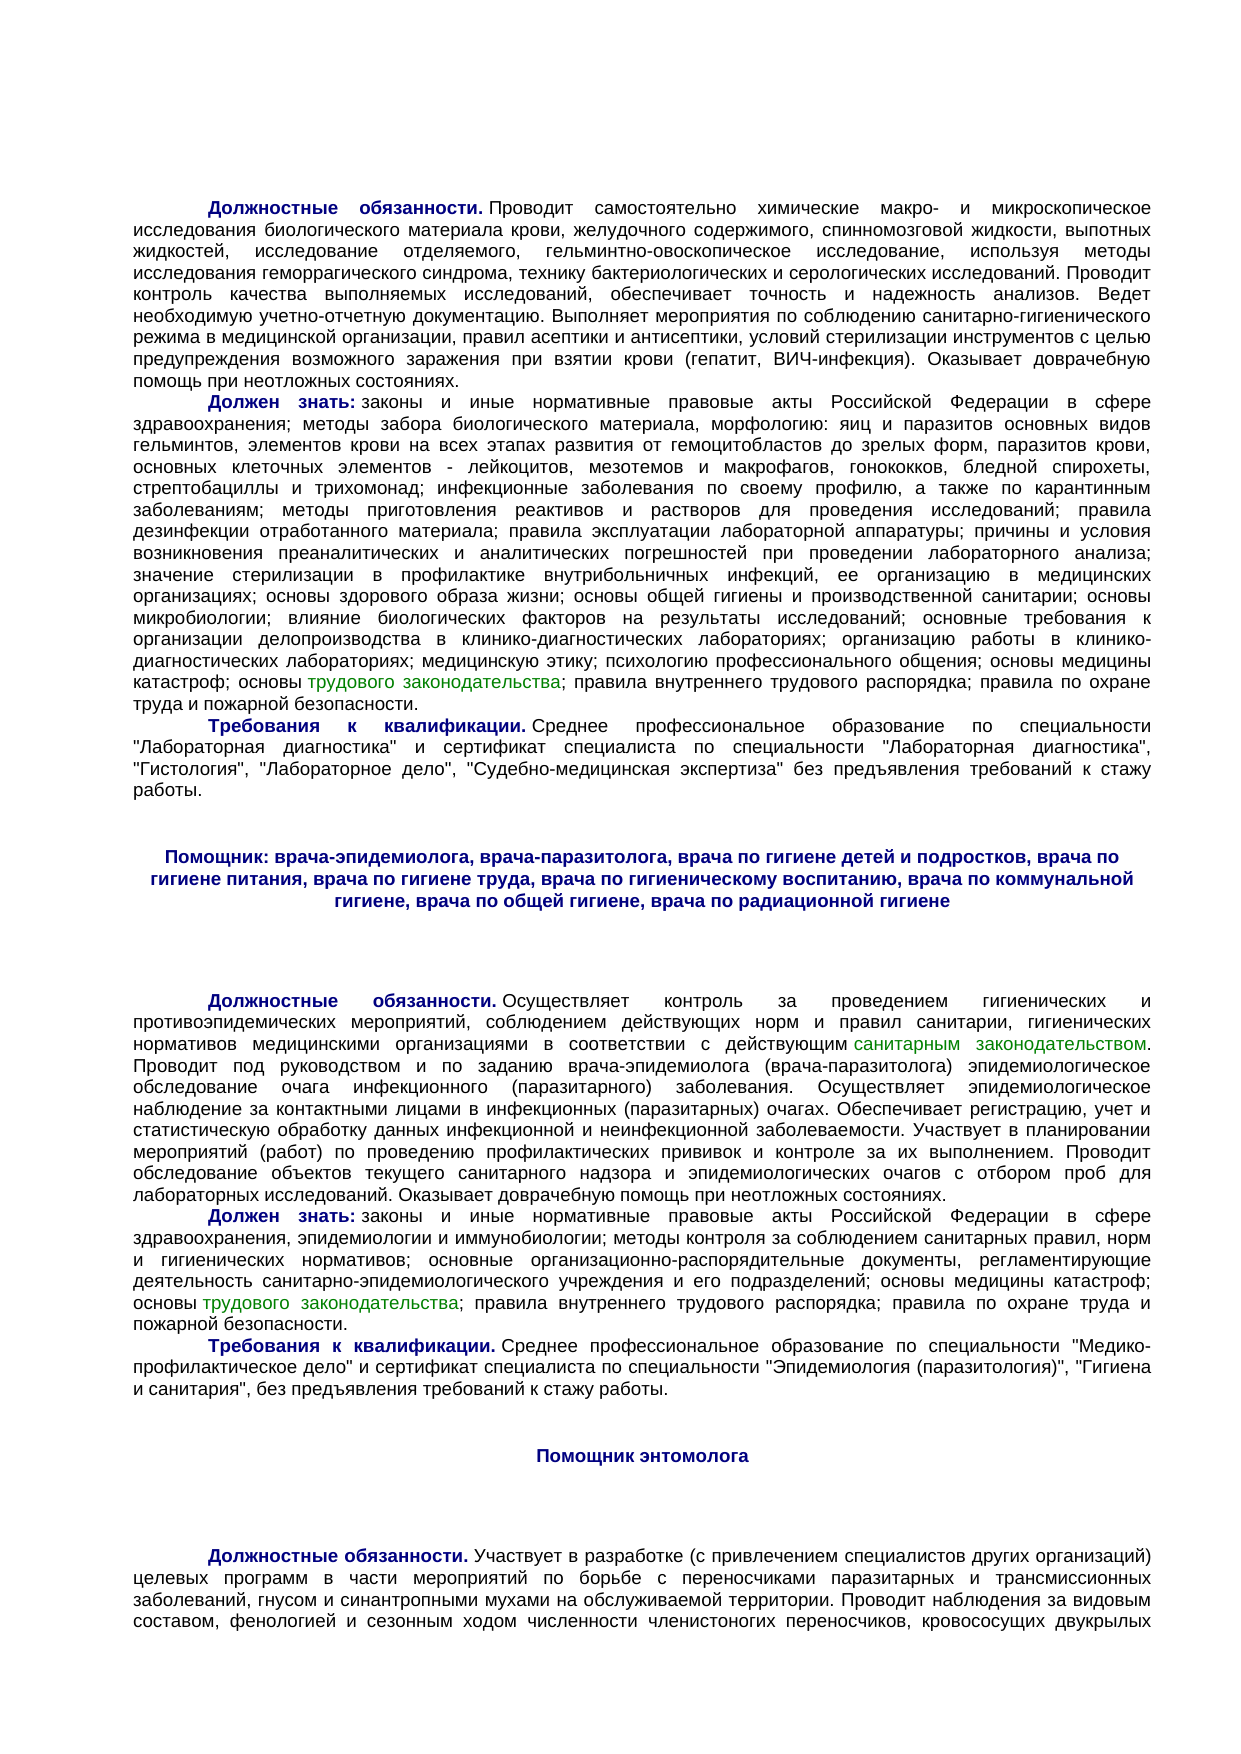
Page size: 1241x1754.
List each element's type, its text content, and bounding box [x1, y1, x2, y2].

text Должностные обязанности. Осуществляет контроль за проведением гигиенических и противоэпидемических мероприятий, соблюдением действующих норм и правил санитарии, гигиенических нормативов медицинскими организациями в соответствии с действующим санитарным законодательством. Проводит под руководством и по заданию врача-эпидемиолога (врача-паразитолога) эпидемиологическое обследование очага инфекционного (паразитарного) заболевания. Осуществляет эпидемиологическое наблюдение за контактными лицами в инфекционных (паразитарных) очагах. Обеспечивает регистрацию, учет и статистическую обработку данных инфекционной и неинфекционной заболеваемости. Участвует в планировании мероприятий (работ) по проведению профилактических прививок и контроле за их выполнением. Проводит обследование объектов текущего санитарного надзора и эпидемиологических очагов с отбором проб для лабораторных исследований. Оказывает доврачебную помощь при неотложных состояниях. [133, 990, 1152, 1205]
text Должен знать: законы и иные нормативные правовые акты Российской Федерации в сфере здравоохранения, эпидемиологии и иммунобиологии; методы контроля за соблюдением санитарных правил, норм и гигиенических нормативов; основные организационно-распорядительные документы, регламентирующие деятельность санитарно-эпидемиологического учреждения и его подразделений; основы медицины катастроф; основы трудового законодательства; правила внутреннего трудового распорядка; правила по охране труда и пожарной безопасности. [133, 1205, 1152, 1335]
text Помощник: врача-эпидемиолога, врача-паразитолога, врача по гигиене детей и подростков, врача по гигиене питания, врача по гигиене труда, врача по гигиеническому воспитанию, врача по коммунальной гигиене, врача по общей гигиене, врача по радиационной гигиене [133, 846, 1152, 911]
text Требования к квалификации. Среднее профессиональное образование по специальности "Медико-профилактическое дело" и сертификат специалиста по специальности "Эпидемиология (паразитология)", "Гигиена и санитария", без предъявления требований к стажу работы. [133, 1335, 1152, 1399]
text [133, 1545, 1152, 1632]
text Помощник энтомолога [133, 1445, 1152, 1467]
text Должностные обязанности. Проводит самостоятельно химические макро- и микроскопическое исследования биологического материала крови, желудочного содержимого, спинномозговой жидкости, выпотных жидкостей, исследование отделяемого, гельминтно-овоскопическое исследование, используя методы исследования геморрагического синдрома, технику бактериологических и серологических исследований. Проводит контроль качества выполняемых исследований, обеспечивает точность и надежность анализов. Ведет необходимую учетно-отчетную документацию. Выполняет мероприятия по соблюдению санитарно-гигиенического режима в медицинской организации, правил асептики и антисептики, условий стерилизации инструментов с целью предупреждения возможного заражения при взятии крови (гепатит, ВИЧ-инфекция). Оказывает доврачебную помощь при неотложных состояниях. [133, 197, 1152, 391]
text Требования к квалификации. Среднее профессиональное образование по специальности "Лабораторная диагностика" и сертификат специалиста по специальности "Лабораторная диагностика", "Гистология", "Лабораторное дело", "Судебно-медицинская экспертиза" без предъявления требований к стажу работы. [133, 714, 1152, 801]
text Должен знать: законы и иные нормативные правовые акты Российской Федерации в сфере здравоохранения; методы забора биологического материала, морфологию: яиц и паразитов основных видов гельминтов, элементов крови на всех этапах развития от гемоцитобластов до зрелых форм, паразитов крови, основных клеточных элементов - лейкоцитов, мезотемов и макрофагов, гонококков, бледной спирохеты, стрептобациллы и трихомонад; инфекционные заболевания по своему профилю, а также по карантинным заболеваниям; методы приготовления реактивов и растворов для проведения исследований; правила дезинфекции отработанного материала; правила эксплуатации лабораторной аппаратуры; причины и условия возникновения преаналитических и аналитических погрешностей при проведении лабораторного анализа; значение стерилизации в профилактике внутрибольничных инфекций, ее организацию в медицинских организациях; основы здорового образа жизни; основы общей гигиены и производственной санитарии; основы микробиологии; влияние биологических факторов на результаты исследований; основные требования к организации делопроизводства в клинико-диагностических лабораториях; организацию работы в клинико-диагностических лабораториях; медицинскую этику; психологию профессионального общения; основы медицины катастроф; основы трудового законодательства; правила внутреннего трудового распорядка; правила по охране труда и пожарной безопасности. [133, 391, 1152, 714]
